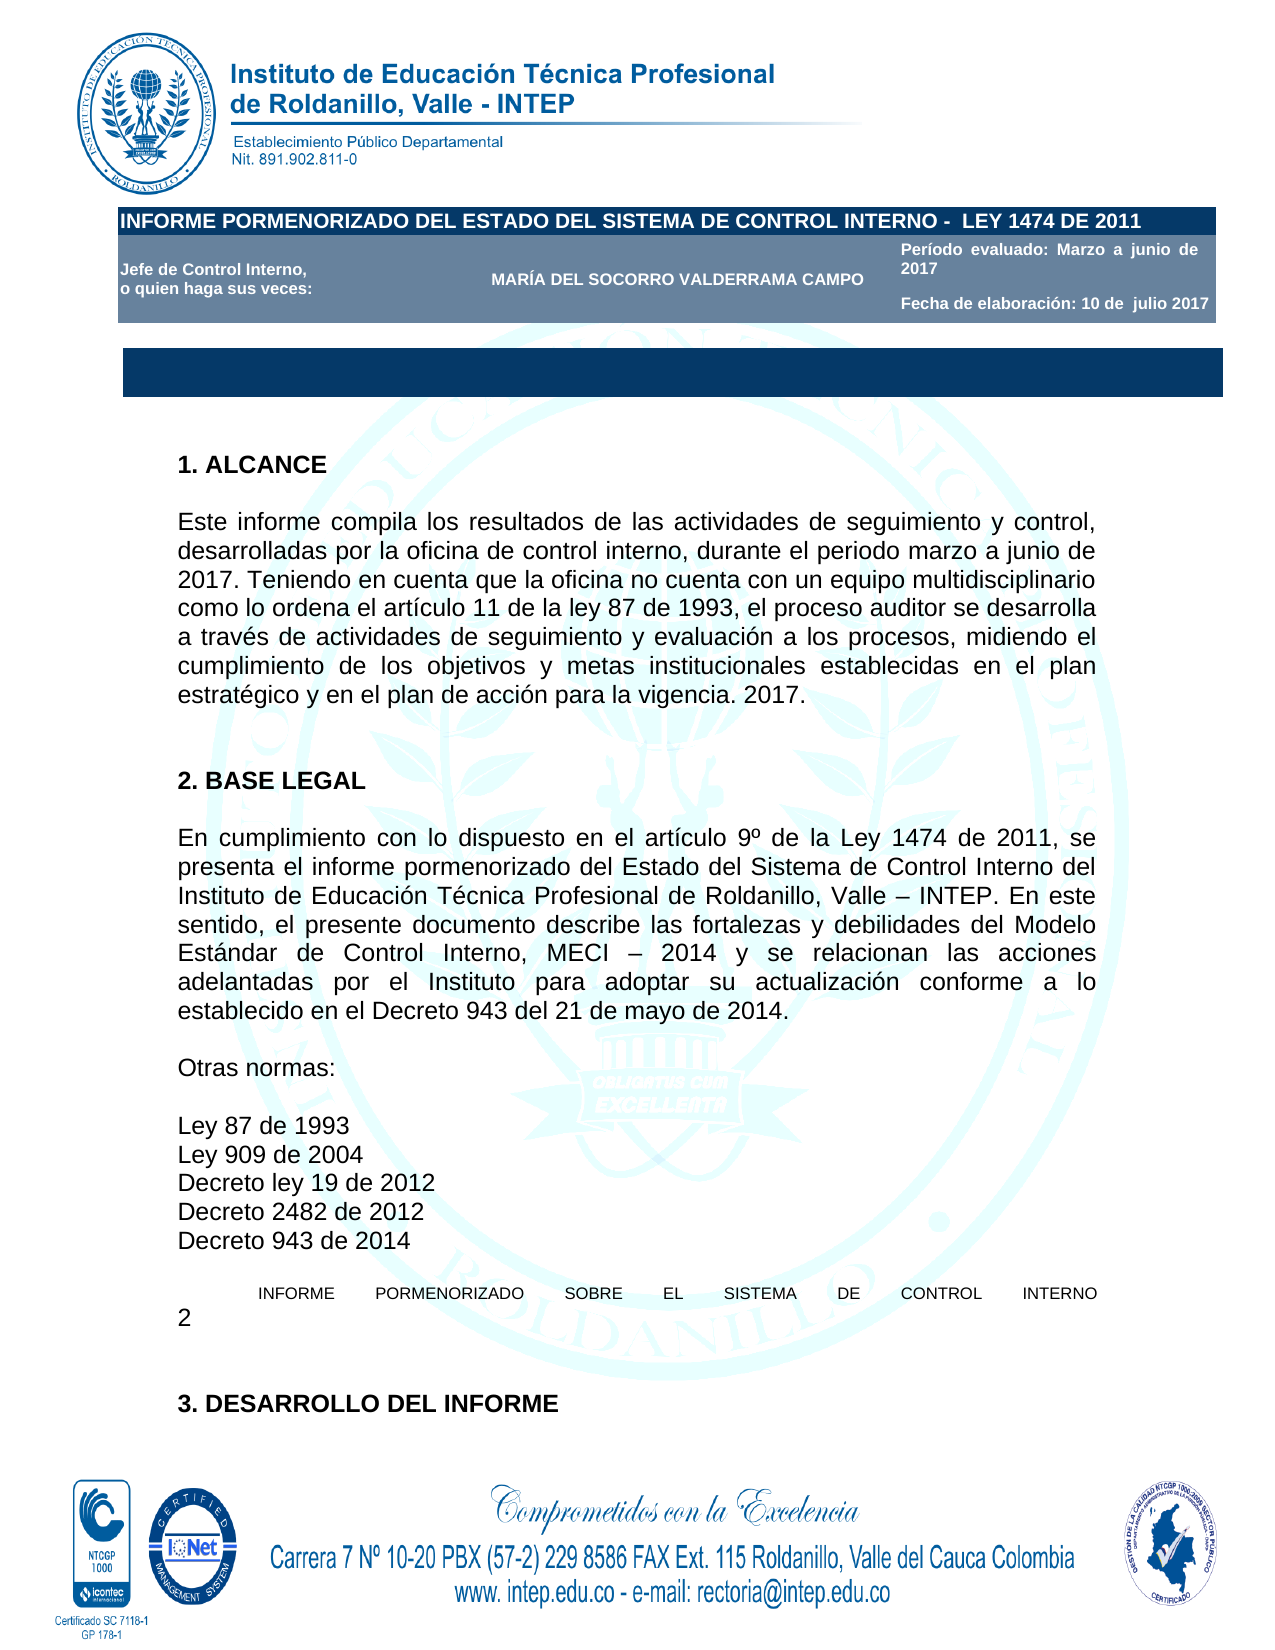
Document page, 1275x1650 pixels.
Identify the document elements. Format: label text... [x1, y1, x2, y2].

text Decreto ley 19 de 2012 [177, 1168, 1098, 1197]
table_cell Período evaluado: Marzo a junio de 2017 [899, 235, 1216, 283]
table_header [123, 348, 1223, 397]
text Ley 909 de 2004 [177, 1140, 1098, 1168]
text 2. BASE LEGAL [177, 766, 1098, 795]
table_cell Fecha de elaboración: 10 de julio 2017 [899, 283, 1216, 323]
table_header INFORME PORMENORIZADO DEL ESTADO DEL SISTEMA DE CONTROL INTERNO - LEY 1474 DE 2011 [118, 207, 1216, 235]
table_cell Jefe de Control Interno, o quien haga sus veces: [118, 235, 490, 323]
table_cell MARÍA DEL SOCORRO VALDERRAMA CAMPO [490, 235, 899, 323]
text 3. DESARROLLO DEL INFORME [177, 1389, 1098, 1418]
text INFORME PORMENORIZADO SOBRE EL SISTEMA DE CONTROL INTERNO 2 [177, 1283, 1098, 1331]
text Decreto 2482 de 2012 [177, 1197, 1098, 1226]
text Ley 87 de 1993 [177, 1111, 1098, 1140]
text Este informe compila los resultados de las actividades de seguimiento y control, desarrolladas por la oficina de control interno, durante el periodo marzo a junio de 2017. Teniendo en cuenta que la oficina no cuenta con un equipo multidisciplinario como lo ordena el artículo 11 de la ley 87 de 1993, el proceso auditor se desarrolla a través de actividades de seguimiento y evaluación a los procesos, midiendo el cumplimiento de los objetivos y metas institucionales establecidas en el plan estratégico y en el plan de acción para la vigencia. 2017. [177, 507, 1098, 708]
text Decreto 943 de 2014 [177, 1226, 1098, 1255]
picture [51, 1470, 1234, 1650]
text Otras normas: [177, 1053, 1098, 1082]
text 1. ALCANCE [177, 450, 1098, 478]
picture [68, 26, 1012, 204]
text En cumplimiento con lo dispuesto en el artículo 9º de la Ley 1474 de 2011, se presenta el informe pormenorizado del Estado del Sistema de Control Interno del Instituto de Educación Técnica Profesional de Roldanillo, Valle – INTEP. En este sentido, el presente documento describe las fortalezas y debilidades del Modelo Estándar de Control Interno, MECI – 2014 y se relacionan las acciones adelantadas por el Instituto para adoptar su actualización conforme a lo establecido en el Decreto 943 del 21 de mayo de 2014. [177, 823, 1098, 1025]
